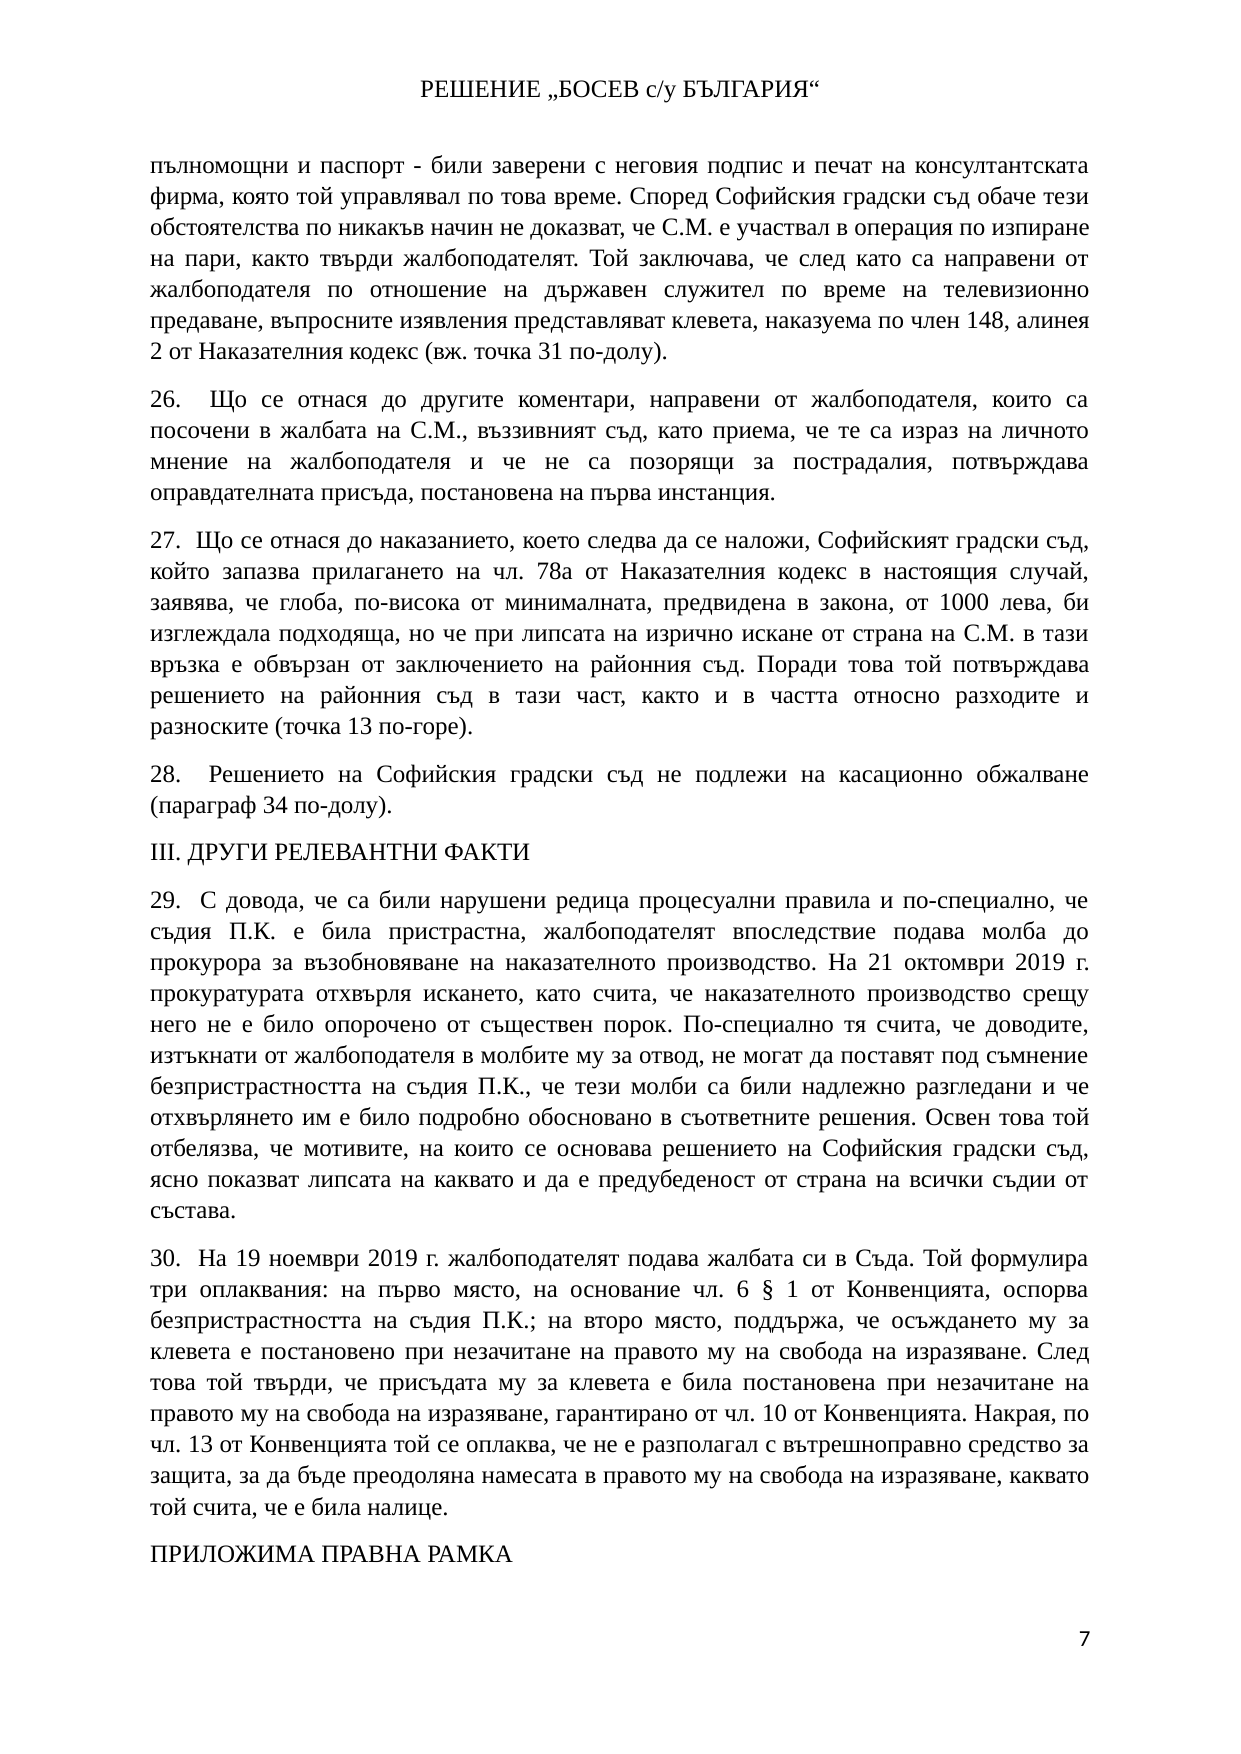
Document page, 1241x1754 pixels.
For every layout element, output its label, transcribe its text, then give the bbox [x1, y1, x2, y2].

text 28. Решението на Софийския градски съд не подлежи на касационно обжалване (параграф 34 по-долу). [150, 759, 1090, 818]
text 26. Що се отнася до другите коментари, направени от жалбоподателя, които са посочени в жалбата на С.М., въззивният съд, като приема, че те са израз на личното мнение на жалбоподателя и че не са позорящи за пострадалия, потвърждава оправдателната присъда, постановена на първа инстанция. [150, 384, 1090, 506]
text ПРИЛОЖИМА ПРАВНА РАМКА [150, 1539, 1090, 1568]
text III. ДРУГИ РЕЛЕВАНТНИ ФАКТИ [150, 837, 1090, 866]
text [150, 150, 1090, 365]
text 29. С довода, че са били нарушени редица процесуални правила и по-специално, че съдия П.К. е била пристрастна, жалбоподателят впоследствие подава молба до прокурора за възобновяване на наказателното производство. На 21 октомври 2019 г. прокуратурата отхвърля искането, като счита, че наказателното производство срещу него не е било опорочено от съществен порок. По-специално тя счита, че доводите, изтъкнати от жалбоподателя в молбите му за отвод, не могат да поставят под съмнение безпристрастността на съдия П.К., че тези молби са били надлежно разгледани и че отхвърлянето им е било подробно обосновано в съответните решения. Освен това той отбелязва, че мотивите, на които се основава решението на Софийския градски съд, ясно показват липсата на каквато и да е предубеденост от страна на всички съдии от състава. [150, 885, 1090, 1224]
text 27. Що се отнася до наказанието, което следва да се наложи, Софийският градски съд, който запазва прилагането на чл. 78а от Наказателния кодекс в настоящия случай, заявява, че глоба, по-висока от минималната, предвидена в закона, от 1000 лева, би изглеждала подходяща, но че при липсата на изрично искане от страна на С.М. в тази връзка е обвързан от заключението на районния съд. Поради това той потвърждава решението на районния съд в тази част, както и в частта относно разходите и разноските (точка 13 по-горе). [150, 525, 1090, 740]
text 30. На 19 ноември 2019 г. жалбоподателят подава жалбата си в Съда. Той формулира три оплаквания: на първо място, на основание чл. 6 § 1 от Конвенцията, оспорва безпристрастността на съдия П.К.; на второ място, поддържа, че осъждането му за клевета е постановено при незачитане на правото му на свобода на изразяване. След това той твърди, че присъдата му за клевета е била постановена при незачитане на правото му на свобода на изразяване, гарантирано от чл. 10 от Конвенцията. Накрая, по чл. 13 от Конвенцията той се оплаква, че не е разполагал с вътрешноправно средство за защита, за да бъде преодоляна намесата в правото му на свобода на изразяване, каквато той счита, че е била налице. [150, 1243, 1090, 1520]
